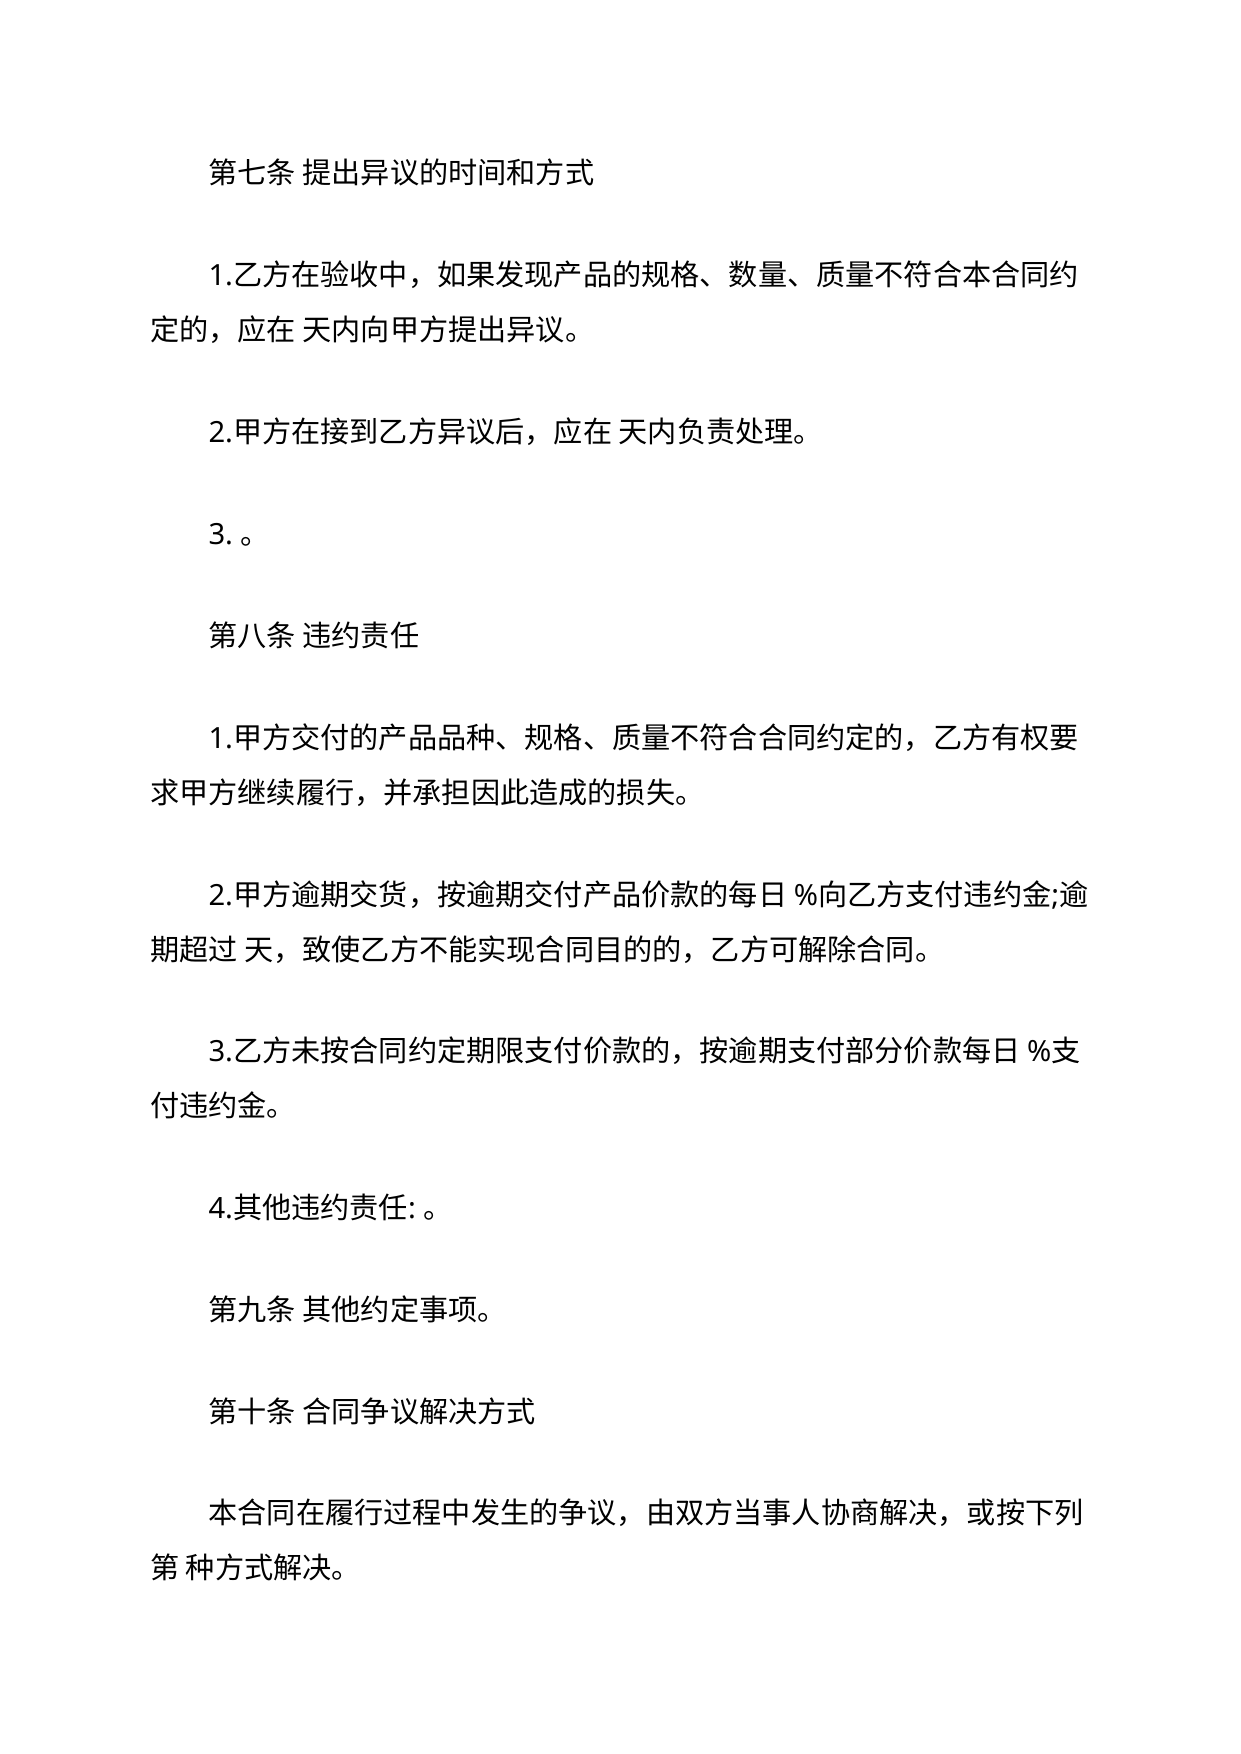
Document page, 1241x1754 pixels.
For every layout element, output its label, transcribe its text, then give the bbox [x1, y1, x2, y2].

text 本合同在履行过程中发生的争议，由双方当事人协商解决，或按下列第 种方式解决。 [150, 1490, 1090, 1587]
text 1.乙方在验收中，如果发现产品的规格、数量、质量不符合本合同约定的，应在 天内向甲方提出异议。 [150, 252, 1090, 349]
text 3.乙方未按合同约定期限支付价款的，按逾期支付部分价款每日 %支付违约金。 [150, 1028, 1090, 1125]
text 2.甲方逾期交货，按逾期交付产品价款的每日 %向乙方支付违约金;逾期超过 天，致使乙方不能实现合同目的的，乙方可解除合同。 [150, 871, 1090, 968]
text 第九条 其他约定事项。 [150, 1287, 1090, 1329]
text 第七条 提出异议的时间和方式 [150, 150, 1090, 192]
text 3. 。 [150, 511, 1090, 553]
text 2.甲方在接到乙方异议后，应在 天内负责处理。 [150, 408, 1090, 451]
text 第八条 违约责任 [150, 612, 1090, 655]
text 1.甲方交付的产品品种、规格、质量不符合合同约定的，乙方有权要求甲方继续履行，并承担因此造成的损失。 [150, 714, 1090, 812]
text 第十条 合同争议解决方式 [150, 1388, 1090, 1431]
text 4.其他违约责任: 。 [150, 1184, 1090, 1227]
